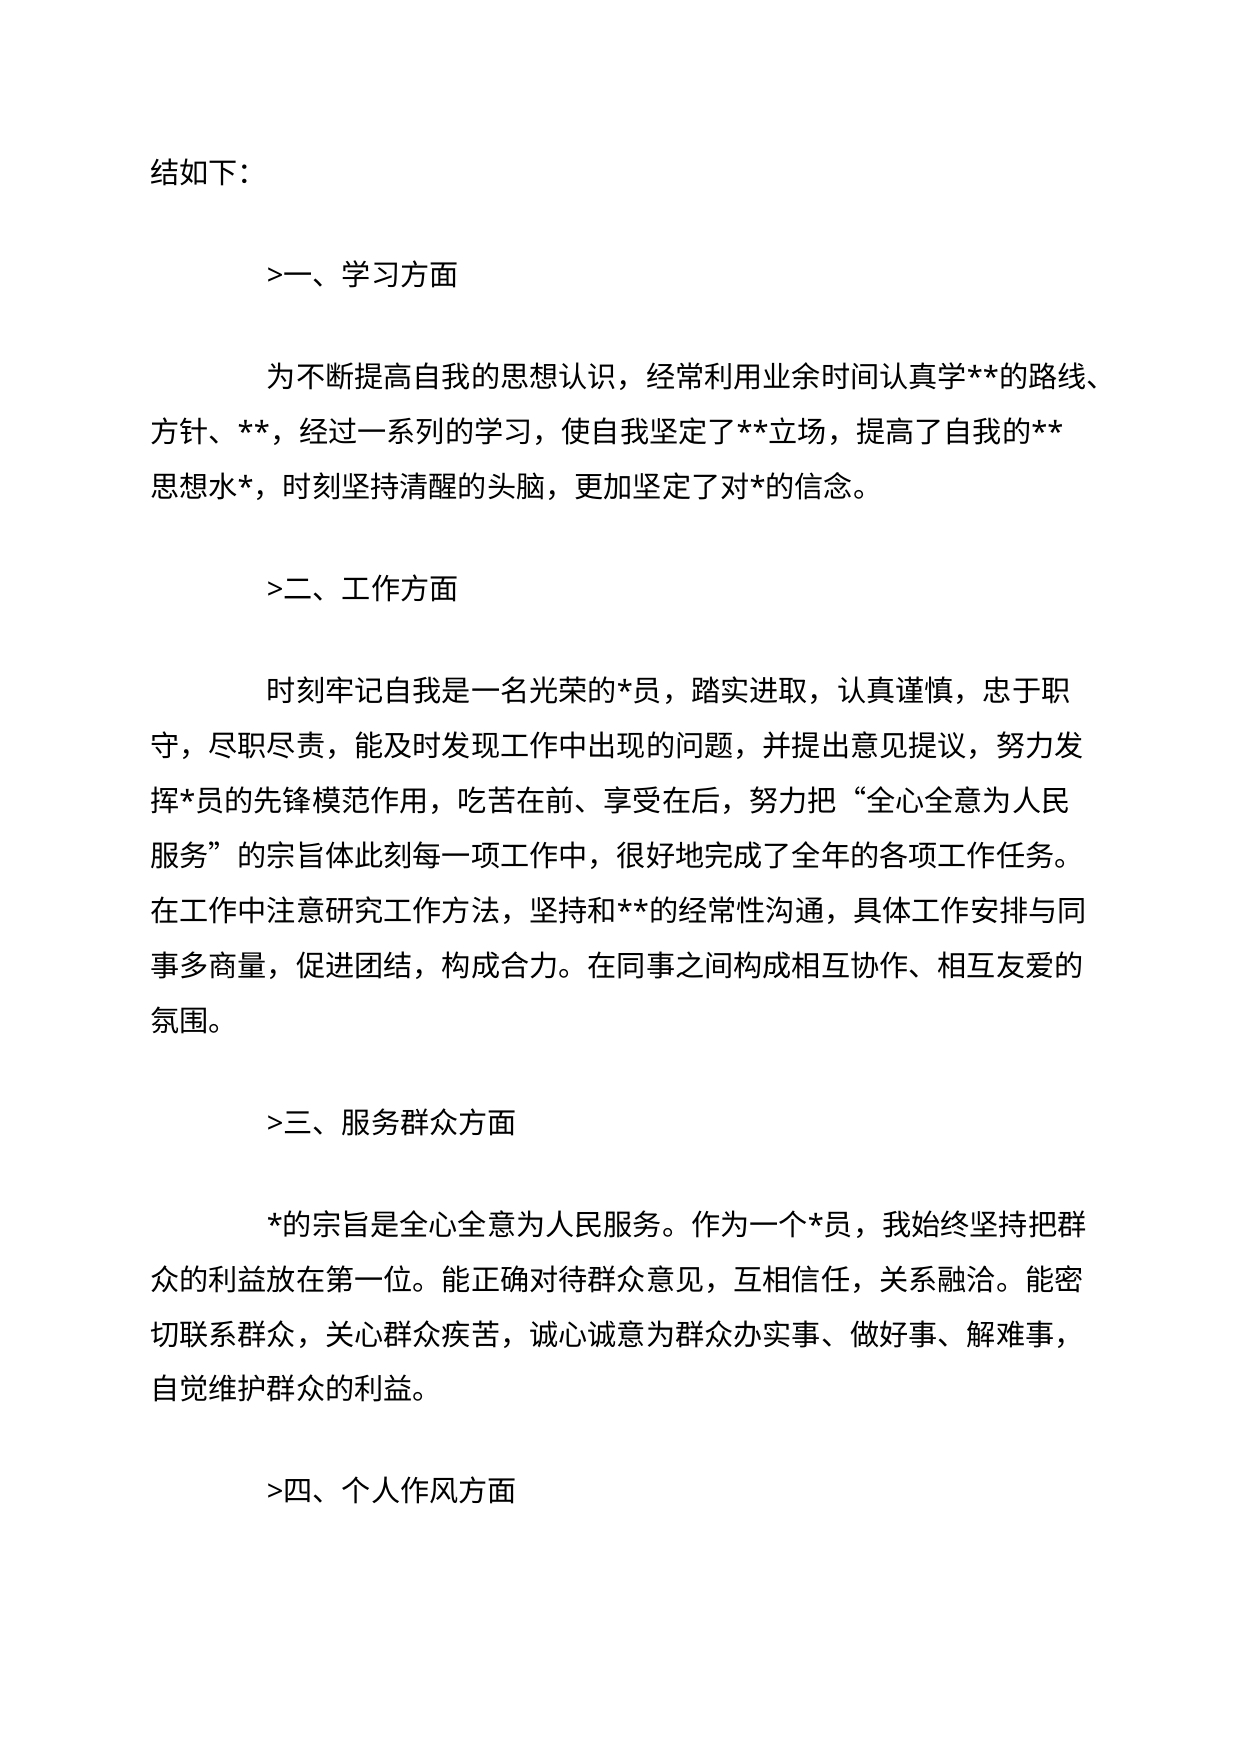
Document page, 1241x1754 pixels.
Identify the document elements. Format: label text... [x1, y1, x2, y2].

text >四、个人作风方面 [150, 1468, 1090, 1510]
text 时刻牢记自我是一名光荣的*员，踏实进取，认真谨慎，忠于职守，尽职尽责，能及时发现工作中出现的问题，并提出意见提议，努力发挥*员的先锋模范作用，吃苦在前、享受在后，努力把“全心全意为人民服务”的宗旨体此刻每一项工作中，很好地完成了全年的各项工作任务。在工作中注意研究工作方法，坚持和**的经常性沟通，具体工作安排与同事多商量，促进团结，构成合力。在同事之间构成相互协作、相互友爱的氛围。 [150, 668, 1090, 1040]
text >二、工作方面 [150, 566, 1090, 608]
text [150, 150, 1090, 192]
text 为不断提高自我的思想认识，经常利用业余时间认真学**的路线、方针、**，经过一系列的学习，使自我坚定了**立场，提高了自我的**思想水*，时刻坚持清醒的头脑，更加坚定了对*的信念。 [150, 354, 1090, 506]
text >三、服务群众方面 [150, 1099, 1090, 1142]
text *的宗旨是全心全意为人民服务。作为一个*员，我始终坚持把群众的利益放在第一位。能正确对待群众意见，互相信任，关系融洽。能密切联系群众，关心群众疾苦，诚心诚意为群众办实事、做好事、解难事，自觉维护群众的利益。 [150, 1201, 1090, 1408]
text >一、学习方面 [150, 252, 1090, 294]
